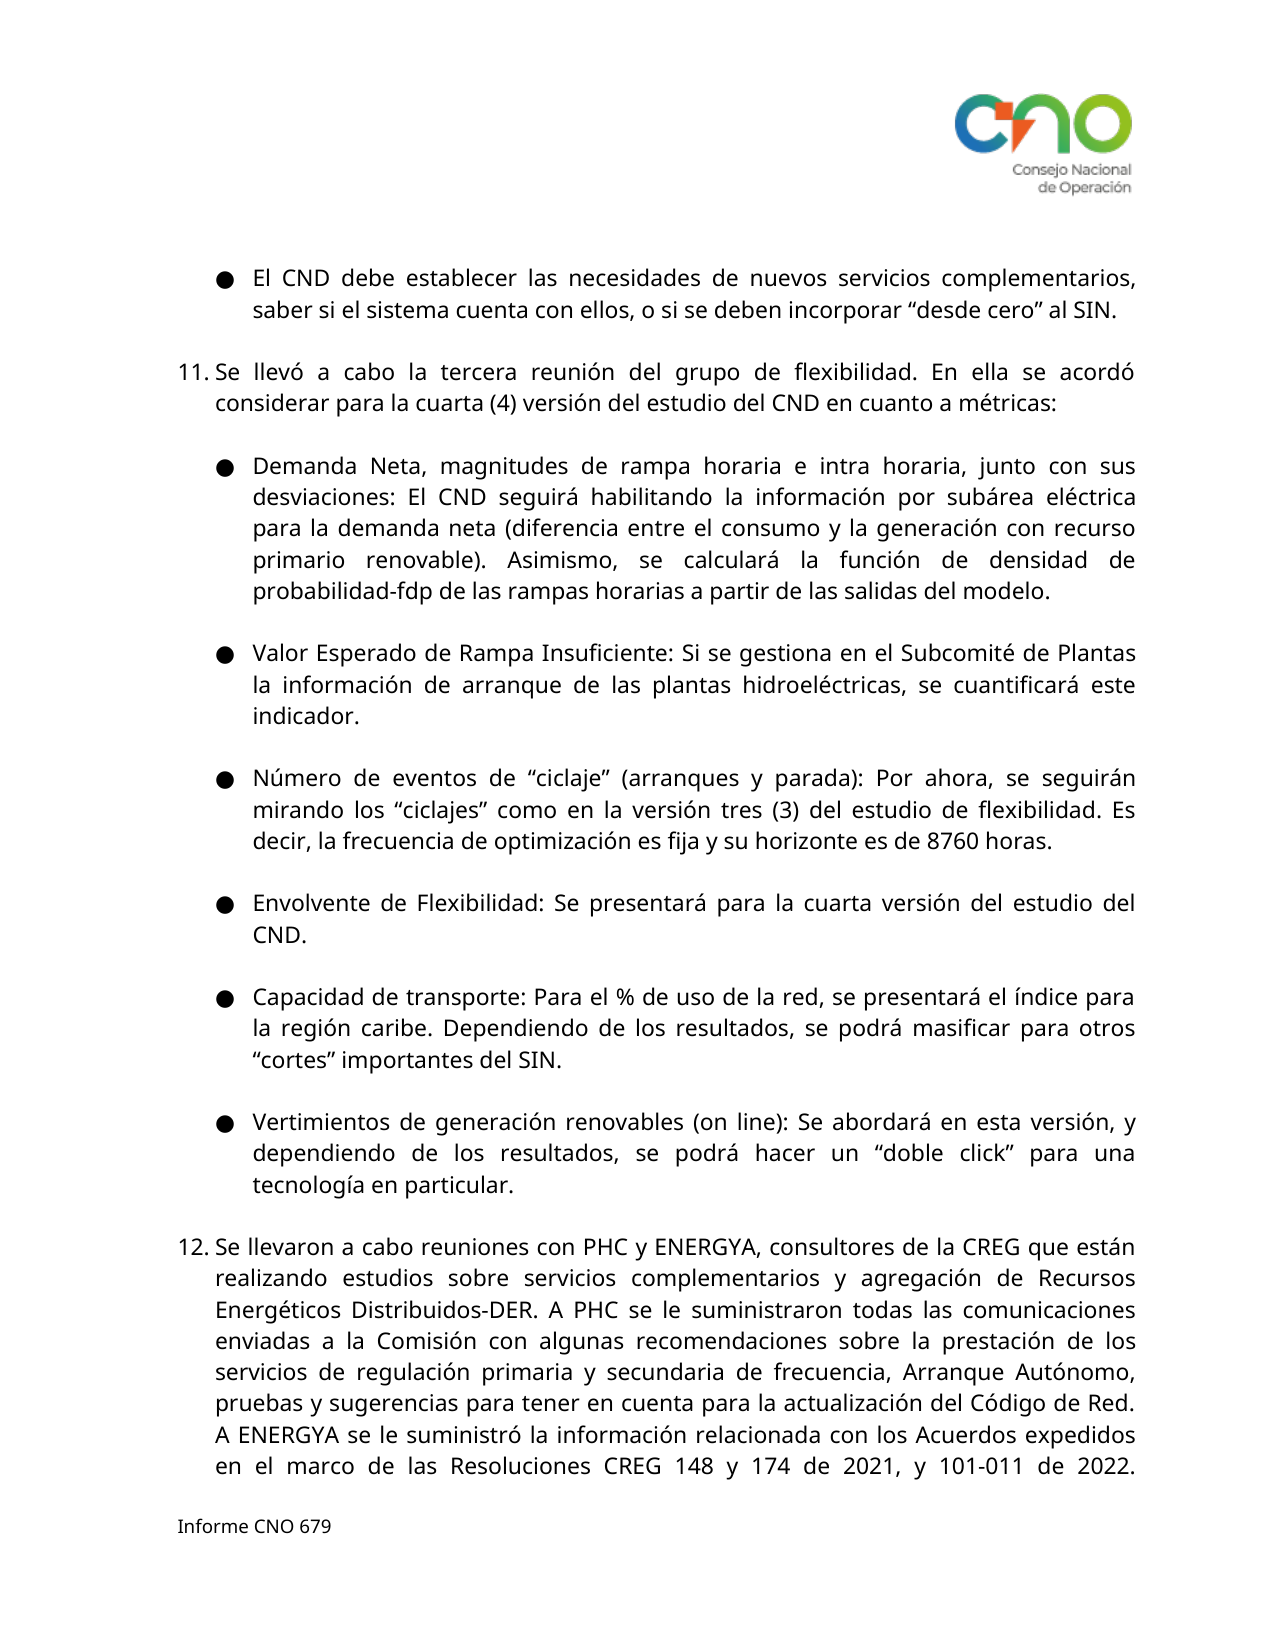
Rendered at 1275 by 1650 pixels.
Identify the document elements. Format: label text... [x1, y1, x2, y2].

list Envolvente de Flexibilidad: Se presentará para la cuarta versión del estudio del CND. [215, 887, 1137, 950]
list Capacidad de transporte: Para el % de uso de la red, se presentará el índice para la región caribe. Dependiendo de los resultados, se podrá masificar para otros “cortes” importantes del SIN. [215, 981, 1137, 1075]
list Se llevó a cabo la tercera reunión del grupo de flexibilidad. En ella se acordó considerar para la cuarta (4) versión del estudio del CND en cuanto a métricas: [177, 356, 1137, 418]
list El CND debe establecer las necesidades de nuevos servicios complementarios, saber si el sistema cuenta con ellos, o si se deben incorporar “desde cero” al SIN. [215, 262, 1137, 325]
list Vertimientos de generación renovables (on line): Se abordará en esta versión, y dependiendo de los resultados, se podrá hacer un “doble click” para una tecnología en particular. [215, 1106, 1137, 1200]
list Valor Esperado de Rampa Insuficiente: Si se gestiona en el Subcomité de Plantas la información de arranque de las plantas hidroeléctricas, se cuantificará este indicador. [215, 637, 1137, 731]
picture [951, 88, 1137, 203]
list Número de eventos de “ciclaje” (arranques y parada): Por ahora, se seguirán mirando los “ciclajes” como en la versión tres (3) del estudio de flexibilidad. Es decir, la frecuencia de optimización es fija y su horizonte es de 8760 horas. [215, 762, 1137, 856]
list Demanda Neta, magnitudes de rampa horaria e intra horaria, junto con sus desviaciones: El CND seguirá habilitando la información por subárea eléctrica para la demanda neta (diferencia entre el consumo y la generación con recurso primario renovable). Asimismo, se calculará la función de densidad de probabilidad-fdp de las rampas horarias a partir de las salidas del modelo. [215, 450, 1137, 606]
